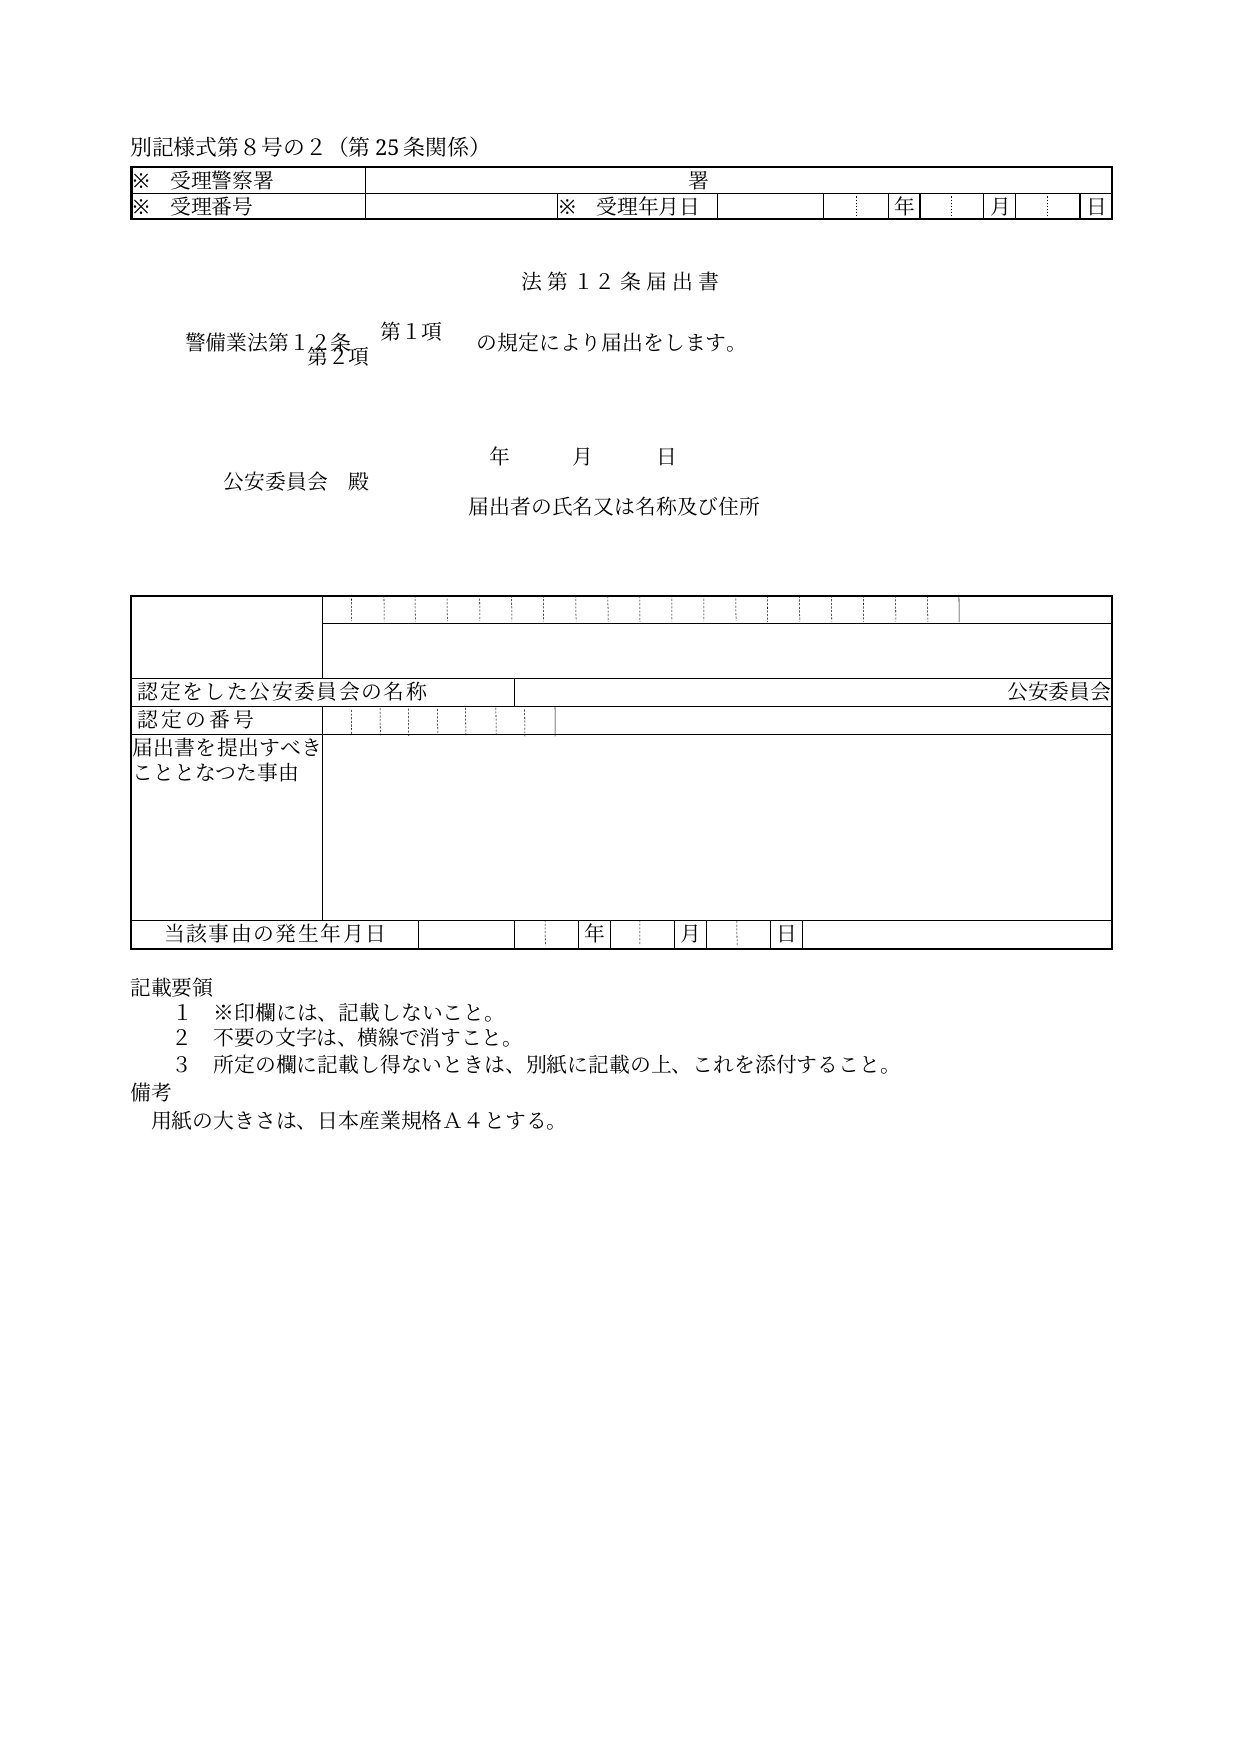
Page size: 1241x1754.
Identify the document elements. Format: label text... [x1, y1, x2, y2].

text 用紙の大きさは、日本産業規格Ａ４とする。 [130, 1106, 1110, 1134]
table_cell [718, 194, 823, 217]
table_header [132, 597, 322, 678]
table_cell [323, 707, 554, 734]
table_cell 公安委員会 [515, 679, 1111, 706]
text 公安委員会 殿 [130, 469, 1110, 494]
table_cell ※ 受理年月日 [558, 194, 717, 217]
table_cell [611, 921, 674, 948]
table_cell [952, 194, 983, 217]
table_cell [419, 921, 514, 948]
table_header 署 [366, 168, 1111, 193]
table_cell [824, 194, 856, 217]
table_cell [707, 921, 770, 948]
text 届出者の氏名又は名称及び住所 [130, 494, 1110, 519]
table_cell [803, 921, 1111, 948]
text 第２項 [130, 344, 1110, 369]
table_cell [856, 194, 888, 217]
table_cell [921, 194, 952, 217]
text 年 月 日 [130, 444, 1110, 469]
text 法 第 １２ 条 届 出 書 [130, 269, 1110, 294]
table_cell 月 [984, 194, 1015, 217]
table_header ※ 受理警察署 [133, 168, 365, 193]
table_header [960, 597, 1111, 622]
table_cell [556, 707, 1111, 734]
table_cell [323, 624, 1111, 678]
table_cell 認定をした公安委員会の名称 [132, 679, 514, 706]
table_header [323, 597, 958, 622]
text ３ 所定の欄に記載し得ないときは、別紙に記載の上、これを添付すること。 [130, 1050, 1110, 1078]
table_cell [1048, 194, 1079, 217]
table_cell ※ 受理番号 [133, 194, 365, 217]
table_cell 届出書を提出すべきこととなつた事由 [132, 735, 322, 920]
text 第１項 [130, 319, 1110, 344]
text 別記様式第８号の２（第25条関係） [130, 130, 1110, 161]
table_cell 年 [889, 194, 919, 217]
table_cell 月 [675, 921, 706, 948]
table_cell 日 [1081, 194, 1111, 217]
text 備考 [130, 1078, 1110, 1106]
table_cell 日 [771, 921, 802, 948]
text 記載要領 [130, 975, 1110, 1000]
table_cell 当該事由の発生年月日 [132, 921, 418, 948]
text １ ※印欄には、記載しないこと。 [172, 1000, 1110, 1025]
table_cell 年 [579, 921, 610, 948]
table_cell [323, 735, 1111, 920]
table_cell [366, 194, 557, 217]
text ２ 不要の文字は、横線で消すこと。 [130, 1025, 1110, 1050]
table_cell [515, 921, 578, 948]
table_cell [1016, 194, 1048, 217]
table_cell 認定の番号 [132, 707, 322, 734]
